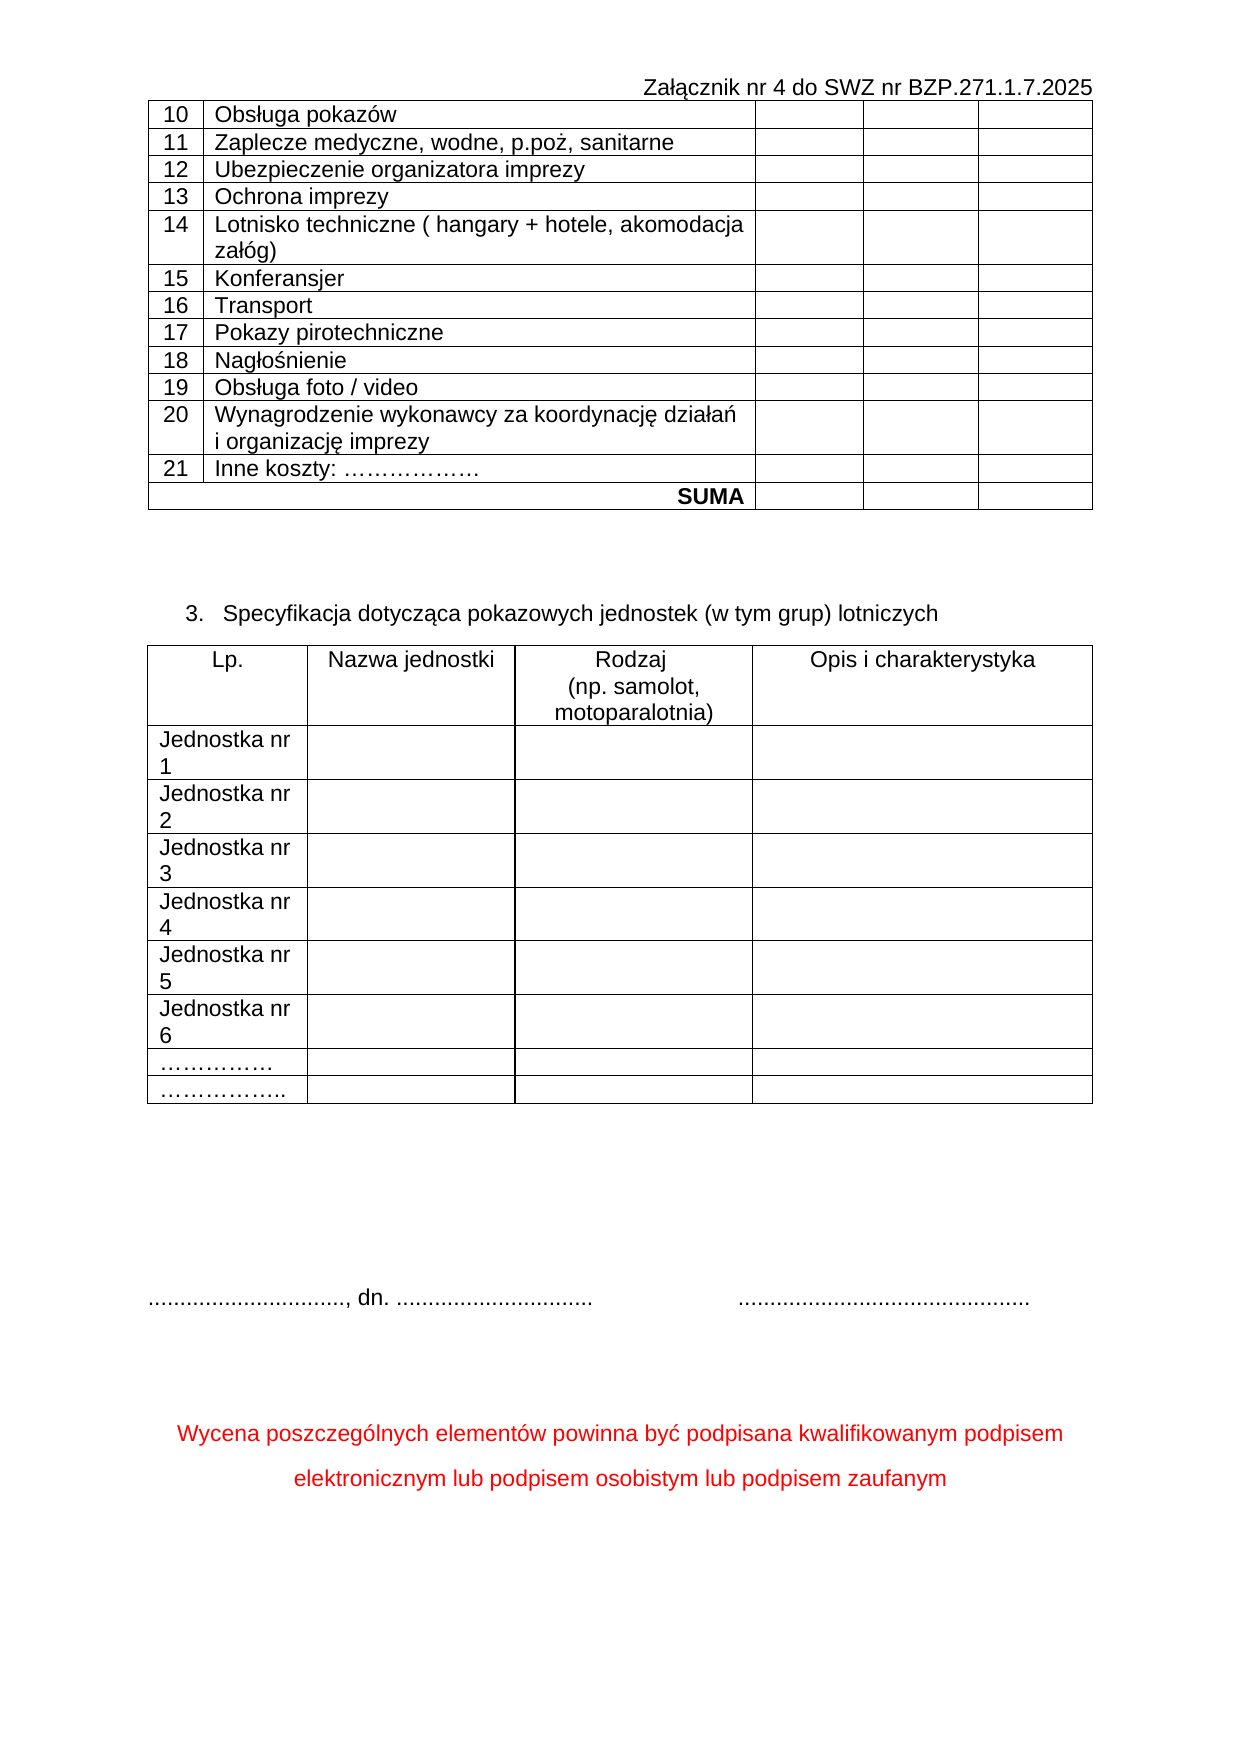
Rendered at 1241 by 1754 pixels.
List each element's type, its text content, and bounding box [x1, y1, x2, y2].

table_cell [864, 101, 978, 127]
table_cell …………….. [148, 1076, 307, 1103]
table_cell 16 [149, 292, 203, 318]
table_header Opis i charakterystyka [753, 646, 1092, 725]
table_cell 20 [149, 401, 203, 454]
table_cell Pokazy pirotechniczne [204, 319, 755, 346]
table_cell [756, 292, 863, 318]
table_cell [979, 156, 1092, 182]
table_cell [756, 374, 863, 400]
table_cell Jednostka nr 1 [148, 726, 307, 779]
table_cell [864, 347, 978, 373]
table_cell Jednostka nr 4 [148, 888, 307, 940]
table_cell [979, 211, 1092, 263]
table_cell [756, 455, 863, 482]
table_cell Jednostka nr 3 [148, 834, 307, 887]
table_cell [308, 888, 514, 940]
table_cell Wynagrodzenie wykonawcy za koordynację działań i organizację imprezy [204, 401, 755, 454]
table_cell [864, 319, 978, 346]
table_cell [308, 726, 514, 779]
table_cell [864, 183, 978, 210]
table_cell Lotnisko techniczne ( hangary + hotele, akomodacja załóg) [204, 211, 755, 263]
table_cell [516, 726, 752, 779]
table_cell [516, 834, 752, 887]
table_cell [756, 401, 863, 454]
table_cell 17 [149, 319, 203, 346]
table_cell [979, 455, 1092, 482]
table_cell [753, 780, 1092, 833]
table_cell [753, 888, 1092, 940]
table_cell SUMA [149, 483, 755, 509]
table_cell [753, 1076, 1092, 1103]
table_cell 12 [149, 156, 203, 182]
table_cell 11 [149, 129, 203, 155]
table_cell [979, 292, 1092, 318]
table_cell [756, 129, 863, 155]
table_cell [864, 129, 978, 155]
table_header Nazwa jednostki [308, 646, 514, 725]
table_cell Transport [204, 292, 755, 318]
table_cell [516, 888, 752, 940]
table_cell [753, 995, 1092, 1048]
table_cell [864, 156, 978, 182]
table_cell 13 [149, 183, 203, 210]
table_cell [753, 1049, 1092, 1075]
table_cell Nagłośnienie [204, 347, 755, 373]
table_cell 19 [149, 374, 203, 400]
table_cell 10 [149, 101, 203, 127]
table_cell [516, 941, 752, 994]
table_cell Konferansjer [204, 265, 755, 291]
table_cell [308, 834, 514, 887]
table_cell Obsługa foto / video [204, 374, 755, 400]
table_cell [756, 211, 863, 263]
table_cell Jednostka nr 6 [148, 995, 307, 1048]
table_cell [864, 211, 978, 263]
table_cell [979, 319, 1092, 346]
table_cell [756, 101, 863, 127]
table_cell [753, 941, 1092, 994]
table_cell [864, 292, 978, 318]
table_cell 21 [149, 455, 203, 482]
table_cell Obsługa pokazów [204, 101, 755, 127]
table_cell 15 [149, 265, 203, 291]
table_cell [756, 265, 863, 291]
table_cell [308, 1076, 514, 1103]
table_cell [756, 183, 863, 210]
table_cell [979, 129, 1092, 155]
table_cell [308, 780, 514, 833]
table_cell [979, 347, 1092, 373]
table_cell [308, 995, 514, 1048]
table_header Lp. [148, 646, 307, 725]
table_cell [753, 726, 1092, 779]
table_cell [516, 1049, 752, 1075]
table_cell [756, 156, 863, 182]
table_cell [516, 780, 752, 833]
table_cell …………… [148, 1049, 307, 1075]
table_cell [308, 1049, 514, 1075]
table_cell [864, 455, 978, 482]
table_cell Ubezpieczenie organizatora imprezy [204, 156, 755, 182]
table_header Rodzaj (np. samolot, motoparalotnia) [516, 646, 752, 725]
table_cell [864, 265, 978, 291]
text elektronicznym lub podpisem osobistym lub podpisem zaufanym [148, 1464, 1093, 1491]
table_cell [308, 941, 514, 994]
table_cell [756, 483, 863, 509]
table_cell Inne koszty: ……………… [204, 455, 755, 482]
table_cell [756, 319, 863, 346]
table_cell [864, 401, 978, 454]
table_cell Jednostka nr 2 [148, 780, 307, 833]
table_cell [864, 483, 978, 509]
table_cell 18 [149, 347, 203, 373]
list Specyfikacja dotycząca pokazowych jednostek (w tym grup) lotniczych [185, 600, 1093, 627]
table_cell [979, 401, 1092, 454]
table_cell [516, 995, 752, 1048]
table_cell Zaplecze medyczne, wodne, p.poż, sanitarne [204, 129, 755, 155]
text ..............................., dn. ............................... .............................................. [148, 1284, 1093, 1311]
table_cell [756, 347, 863, 373]
table_cell [979, 374, 1092, 400]
table_cell [979, 265, 1092, 291]
text Wycena poszczególnych elementów powinna być podpisana kwalifikowanym podpisem [148, 1419, 1093, 1446]
table_cell Jednostka nr 5 [148, 941, 307, 994]
table_cell [753, 834, 1092, 887]
table_cell 14 [149, 211, 203, 263]
table_cell [979, 101, 1092, 127]
table_cell Ochrona imprezy [204, 183, 755, 210]
table_cell [979, 483, 1092, 509]
table_cell [979, 183, 1092, 210]
table_cell [516, 1076, 752, 1103]
table_cell [864, 374, 978, 400]
